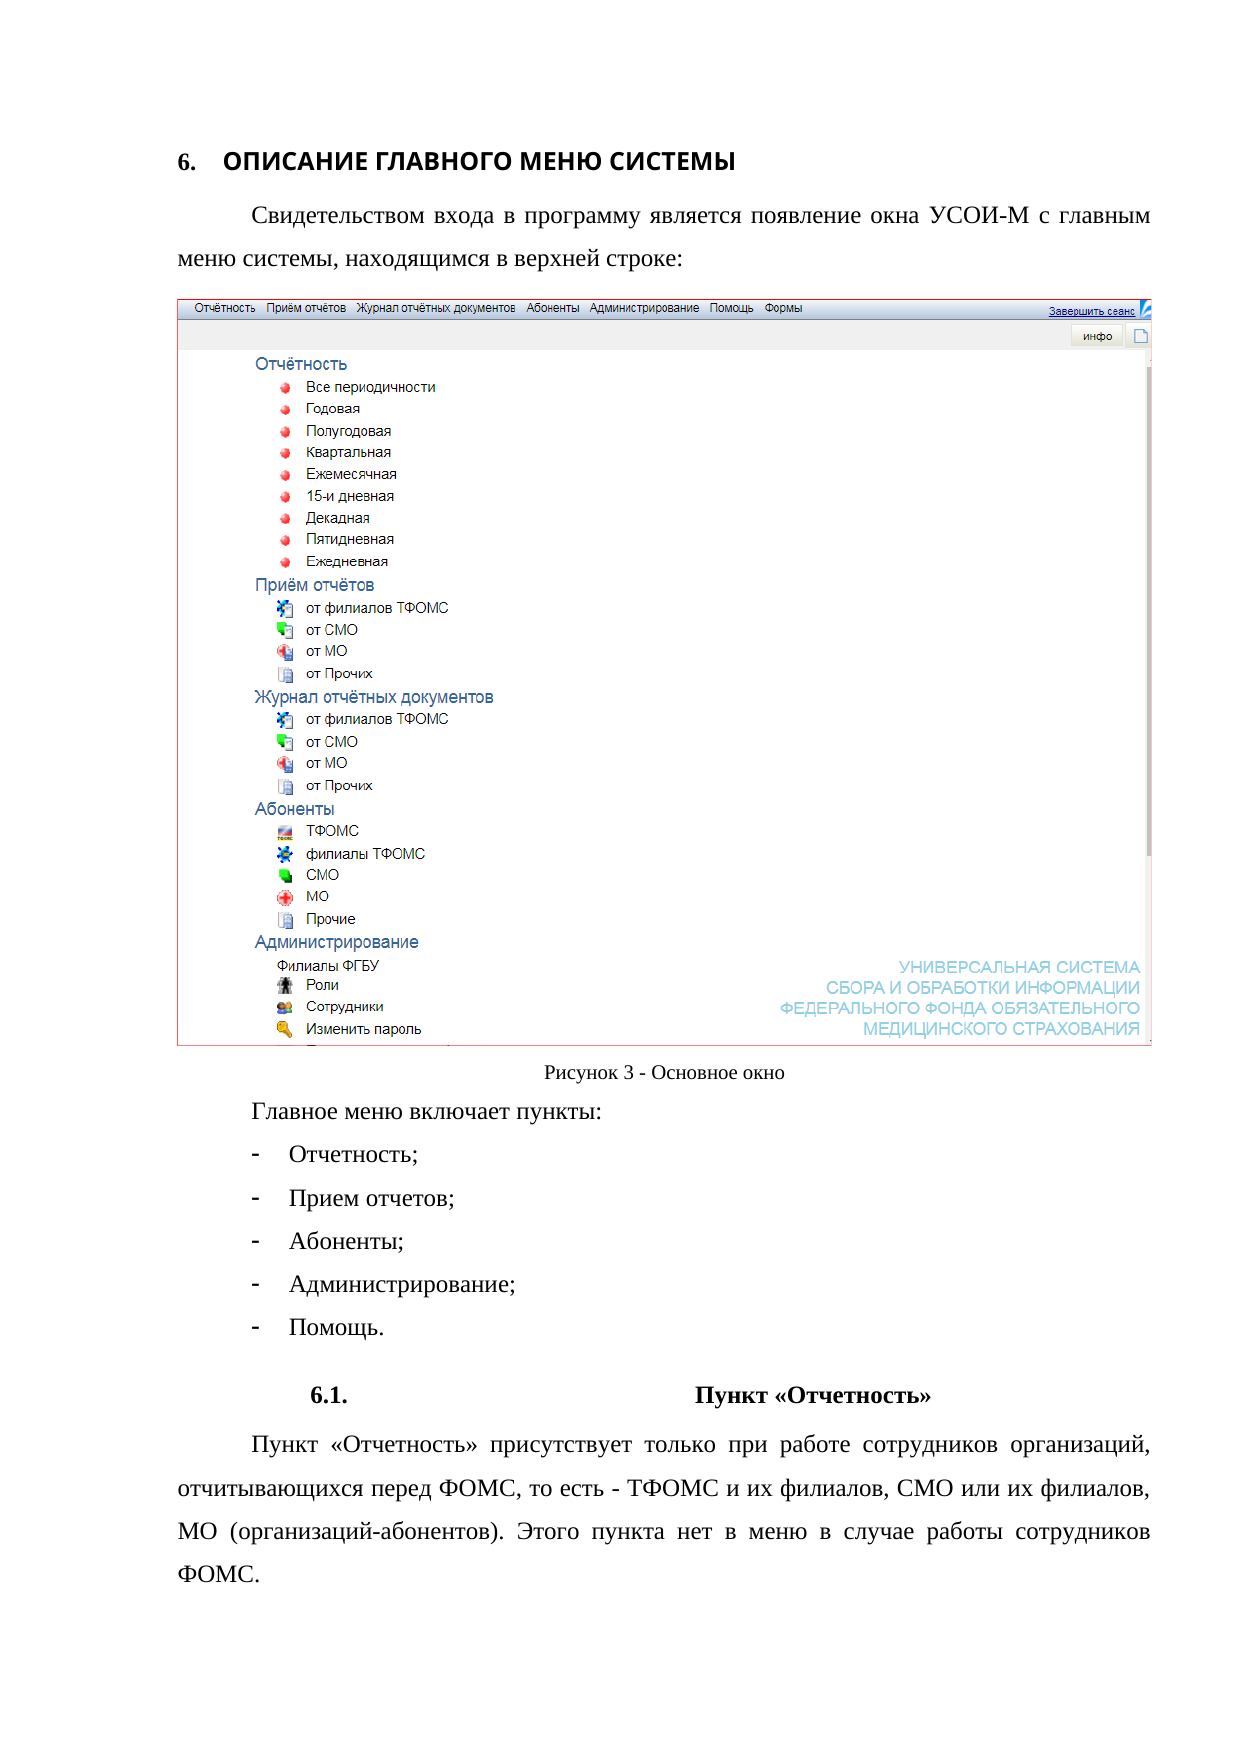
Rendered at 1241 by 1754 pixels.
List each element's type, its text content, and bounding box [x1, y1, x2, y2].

text Главное меню включает пункты: [177, 1096, 1152, 1125]
list Помощь. [251, 1312, 1152, 1341]
list Прием отчетов; [251, 1183, 1152, 1211]
list Абоненты; [251, 1226, 1152, 1254]
list Отчетность; [251, 1139, 1152, 1168]
text Пункт «Отчетность» присутствует только при работе сотрудников организаций, отчитывающихся перед ФОМС, то есть - ТФОМС и их филиалов, СМО или их филиалов, МО (организаций-абонентов). Этого пункта нет в меню в случае работы сотрудников ФОМС. [177, 1429, 1152, 1588]
text Свидетельством входа в программу является появление окна УСОИ-М с главным меню системы, находящимся в верхней строке: [177, 200, 1152, 272]
subtitle Пункт «Отчетность» [236, 1380, 1152, 1409]
text Рисунок 3 - Основное окно [177, 1060, 1152, 1084]
subtitle Описание главного меню системы [177, 143, 1152, 177]
picture [177, 299, 1152, 1046]
list Администрирование; [251, 1269, 1152, 1298]
